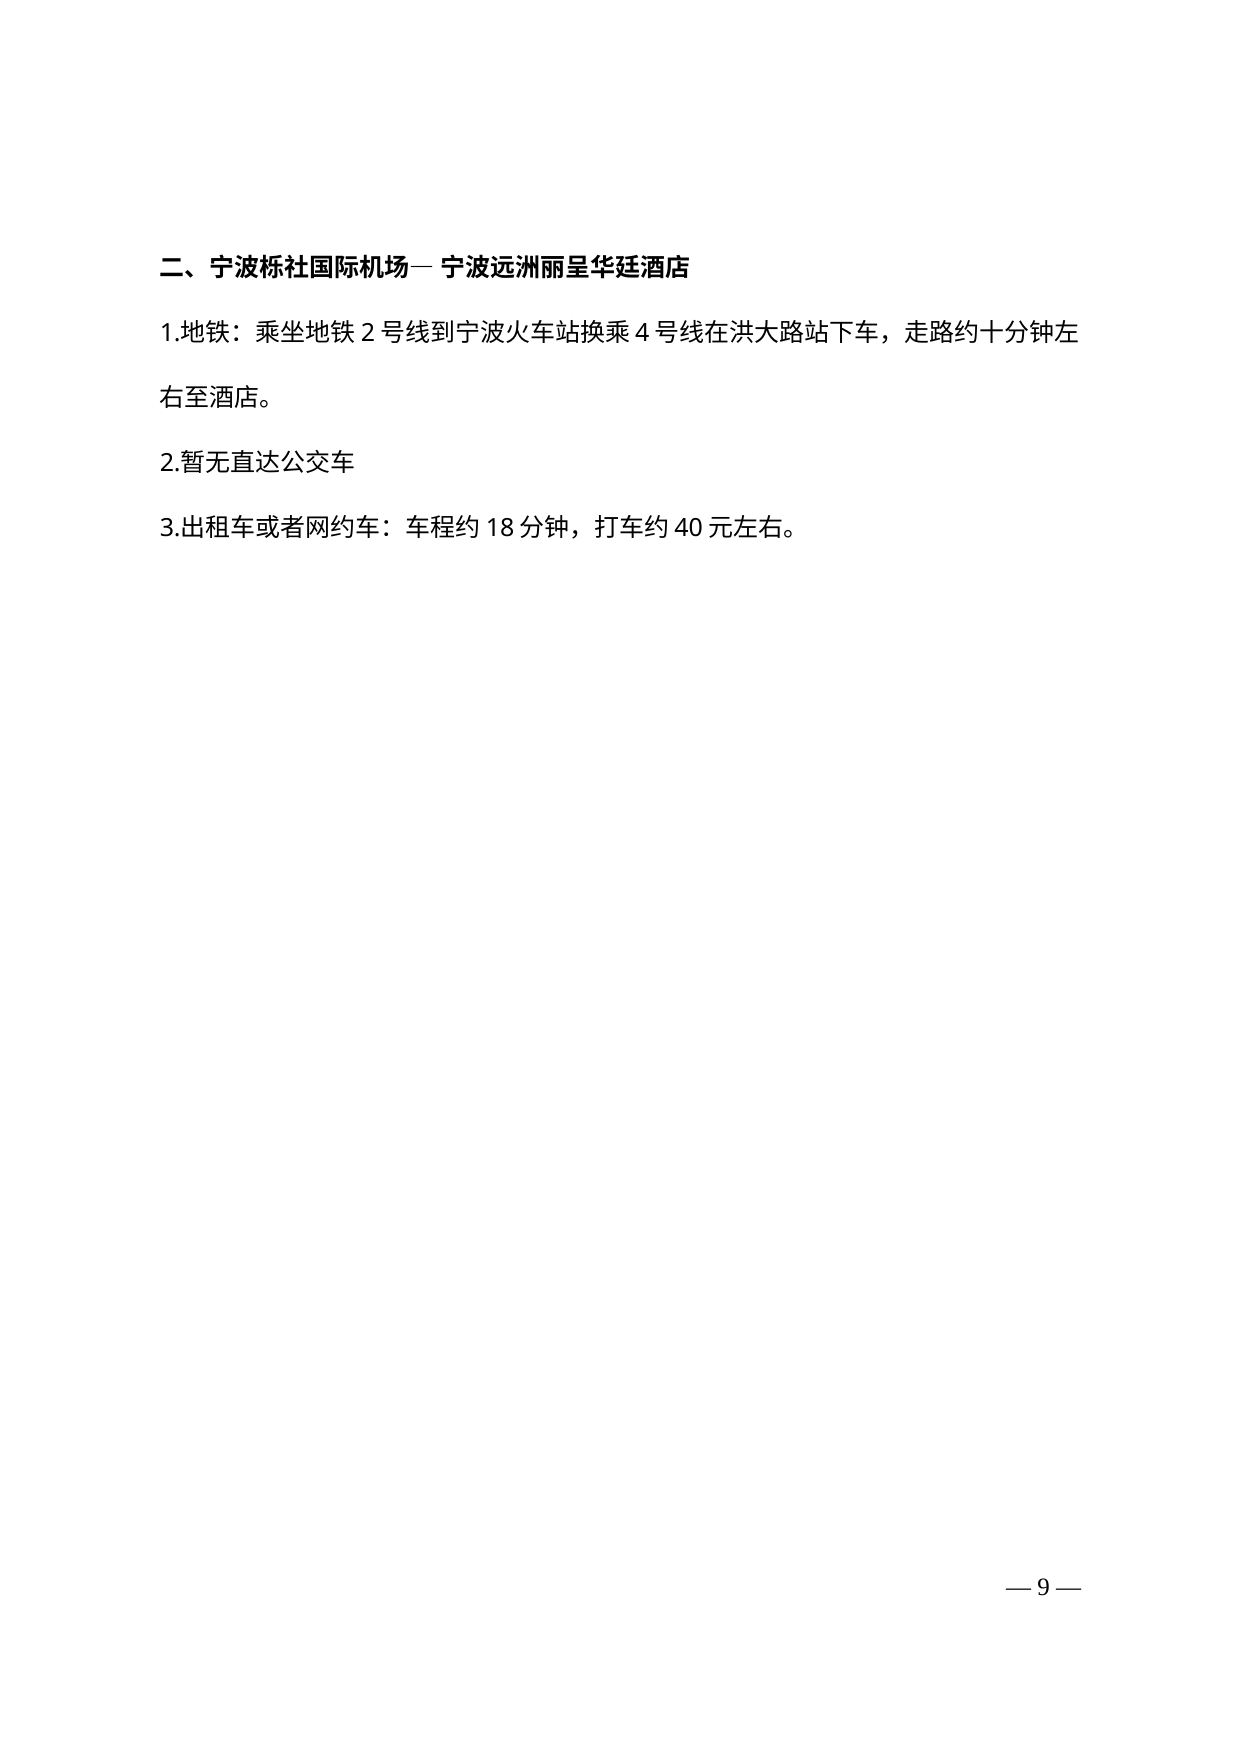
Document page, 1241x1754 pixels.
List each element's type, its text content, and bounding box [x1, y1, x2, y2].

text 1.地铁：乘坐地铁2号线到宁波火车站换乘4号线在洪大路站下车，走路约十分钟左右至酒店。 [159, 298, 1081, 428]
text 3.出租车或者网约车：车程约18分钟，打车约40元左右。 [159, 493, 1081, 558]
text 2.暂无直达公交车 [159, 428, 1081, 493]
text 二、宁波栎社国际机场— 宁波远洲丽呈华廷酒店 [159, 233, 1081, 298]
